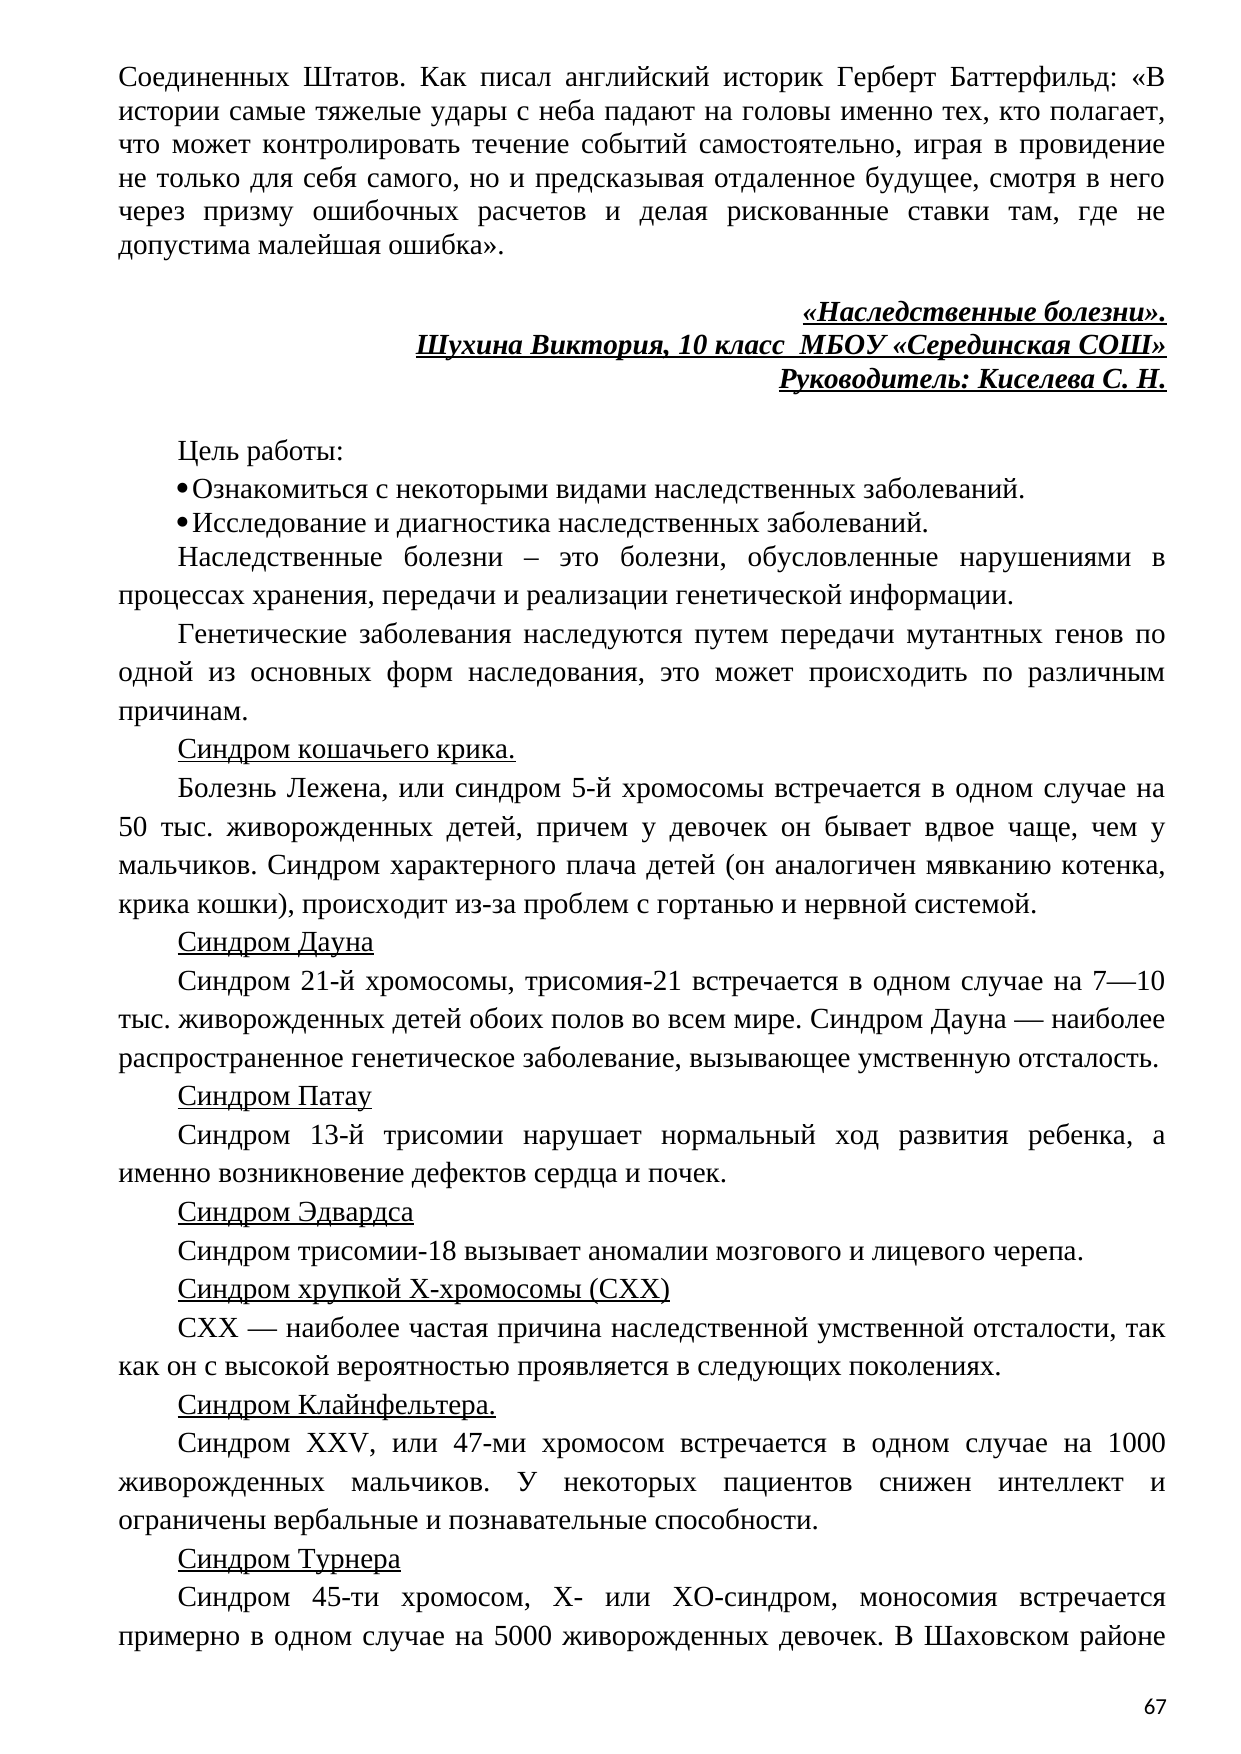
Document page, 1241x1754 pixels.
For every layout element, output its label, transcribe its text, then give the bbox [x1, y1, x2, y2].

text Наследственные болезни – это болезни, обусловленные нарушениями в процессах хранения, передачи и реализации генетической информации. [118, 539, 1167, 611]
text «Наследственные болезни». [118, 294, 1167, 327]
text Синдром кошачьего крика. [118, 732, 1167, 765]
text Руководитель: Киселева С. Н. [118, 361, 1167, 394]
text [118, 59, 1167, 260]
text Синдром Эдвардса [118, 1194, 1167, 1228]
text Цель работы: [118, 433, 1167, 467]
text Синдром трисомии-18 вызывает аномалии мозгового и лицевого черепа. [118, 1233, 1167, 1266]
text Синдром Турнера [118, 1541, 1167, 1574]
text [118, 1579, 1167, 1652]
text Синдром Патау [118, 1078, 1167, 1112]
text Синдром 21-й хромосомы, трисомия-21 встречается в одном случае на 7—10 тыс. живорожденных детей обоих полов во всем мире. Синдром Дауна — наиболее распространенное генетическое заболевание, вызывающее умственную отсталость. [118, 963, 1167, 1073]
text Синдром Клайнфельтера. [118, 1387, 1167, 1420]
text Шухина Виктория, 10 класс МБОУ «Серединская СОШ» [118, 327, 1167, 361]
text Синдром 13-й трисомии нарушает нормальный ход развития ребенка, а именно возникновение дефектов сердца и почек. [118, 1117, 1167, 1189]
list Ознакомиться с некоторыми видами наследственных заболеваний. [118, 472, 1167, 505]
text Синдром Дауна [118, 924, 1167, 958]
text СХХ — наиболее частая причина наследственной умственной отсталости, так как он с высокой вероятностью проявляется в следующих поколениях. [118, 1310, 1167, 1382]
text Генетические заболевания наследуются путем передачи мутантных генов по одной из основных форм наследования, это может происходить по различным причинам. [118, 616, 1167, 727]
text Болезнь Лежена, или синдром 5-й хромосомы встречается в одном случае на 50 тыс. живорожденных детей, причем у девочек он бывает вдвое чаще, чем у мальчиков. Синдром характерного плача детей (он аналогичен мявканию котенка, крика кошки), происходит из-за проблем с гортанью и нервной системой. [118, 770, 1167, 919]
text Синдром XXV, или 47-ми хромосом встречается в одном случае на 1000 живорожденных мальчиков. У некоторых пациентов снижен интеллект и ограничены вербальные и познавательные способности. [118, 1425, 1167, 1536]
text Синдром хрупкой Х-хромосомы (СХХ) [118, 1271, 1167, 1305]
list Исследование и диагностика наследственных заболеваний. [118, 505, 1167, 539]
